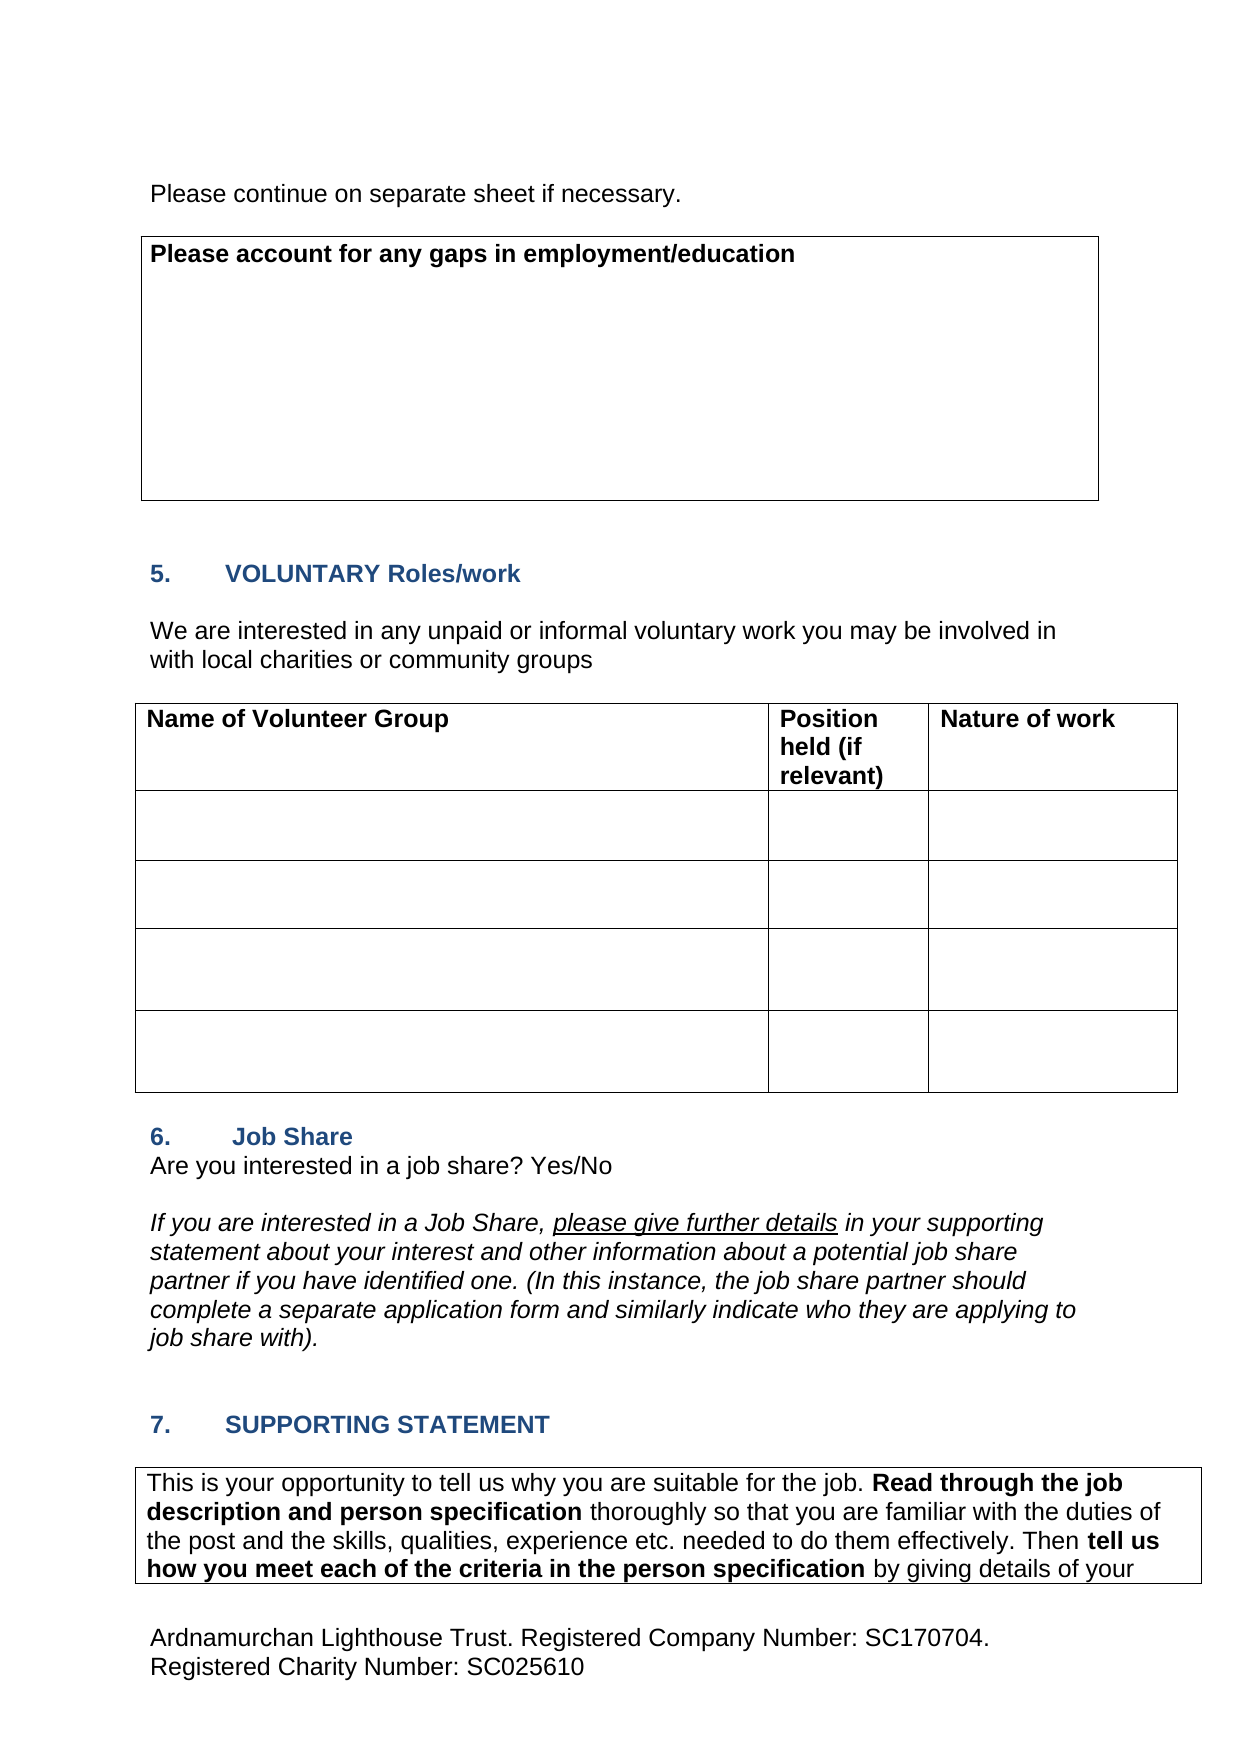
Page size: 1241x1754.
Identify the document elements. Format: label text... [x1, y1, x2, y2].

text 6. Job Share [150, 1122, 1090, 1151]
table_cell [769, 861, 928, 927]
text Please continue on separate sheet if necessary. [150, 179, 1090, 207]
table_cell [136, 1011, 768, 1092]
text If you are interested in a Job Share, please give further details in your supporting statement about your interest and other information about a potential job share partner if you have identified one. (In this instance, the job share partner should complete a separate application form and similarly indicate who they are applying to job share with). [150, 1208, 1090, 1352]
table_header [136, 1468, 1201, 1583]
table_header Name of Volunteer Group [136, 704, 768, 790]
text Please account for any gaps in employment/education [142, 237, 1098, 268]
text 7. SUPPORTING STATEMENT [150, 1409, 1090, 1438]
table_cell [929, 861, 1177, 927]
text 5. VOLUNTARY Roles/work [150, 559, 1090, 587]
table_cell [929, 1011, 1177, 1092]
table_header Nature of work [929, 704, 1177, 790]
text We are interested in any unpaid or informal voluntary work you may be involved in with local charities or community groups [150, 616, 1090, 674]
table_cell [769, 1011, 928, 1092]
table_cell [769, 791, 928, 860]
table_cell [769, 929, 928, 1010]
text Are you interested in a job share? Yes/No [150, 1151, 1090, 1179]
table_cell [136, 861, 768, 927]
table_cell [929, 929, 1177, 1010]
table_header Position held (if relevant) [769, 704, 928, 790]
table_cell [929, 791, 1177, 860]
table_cell [136, 929, 768, 1010]
table_cell [136, 791, 768, 860]
